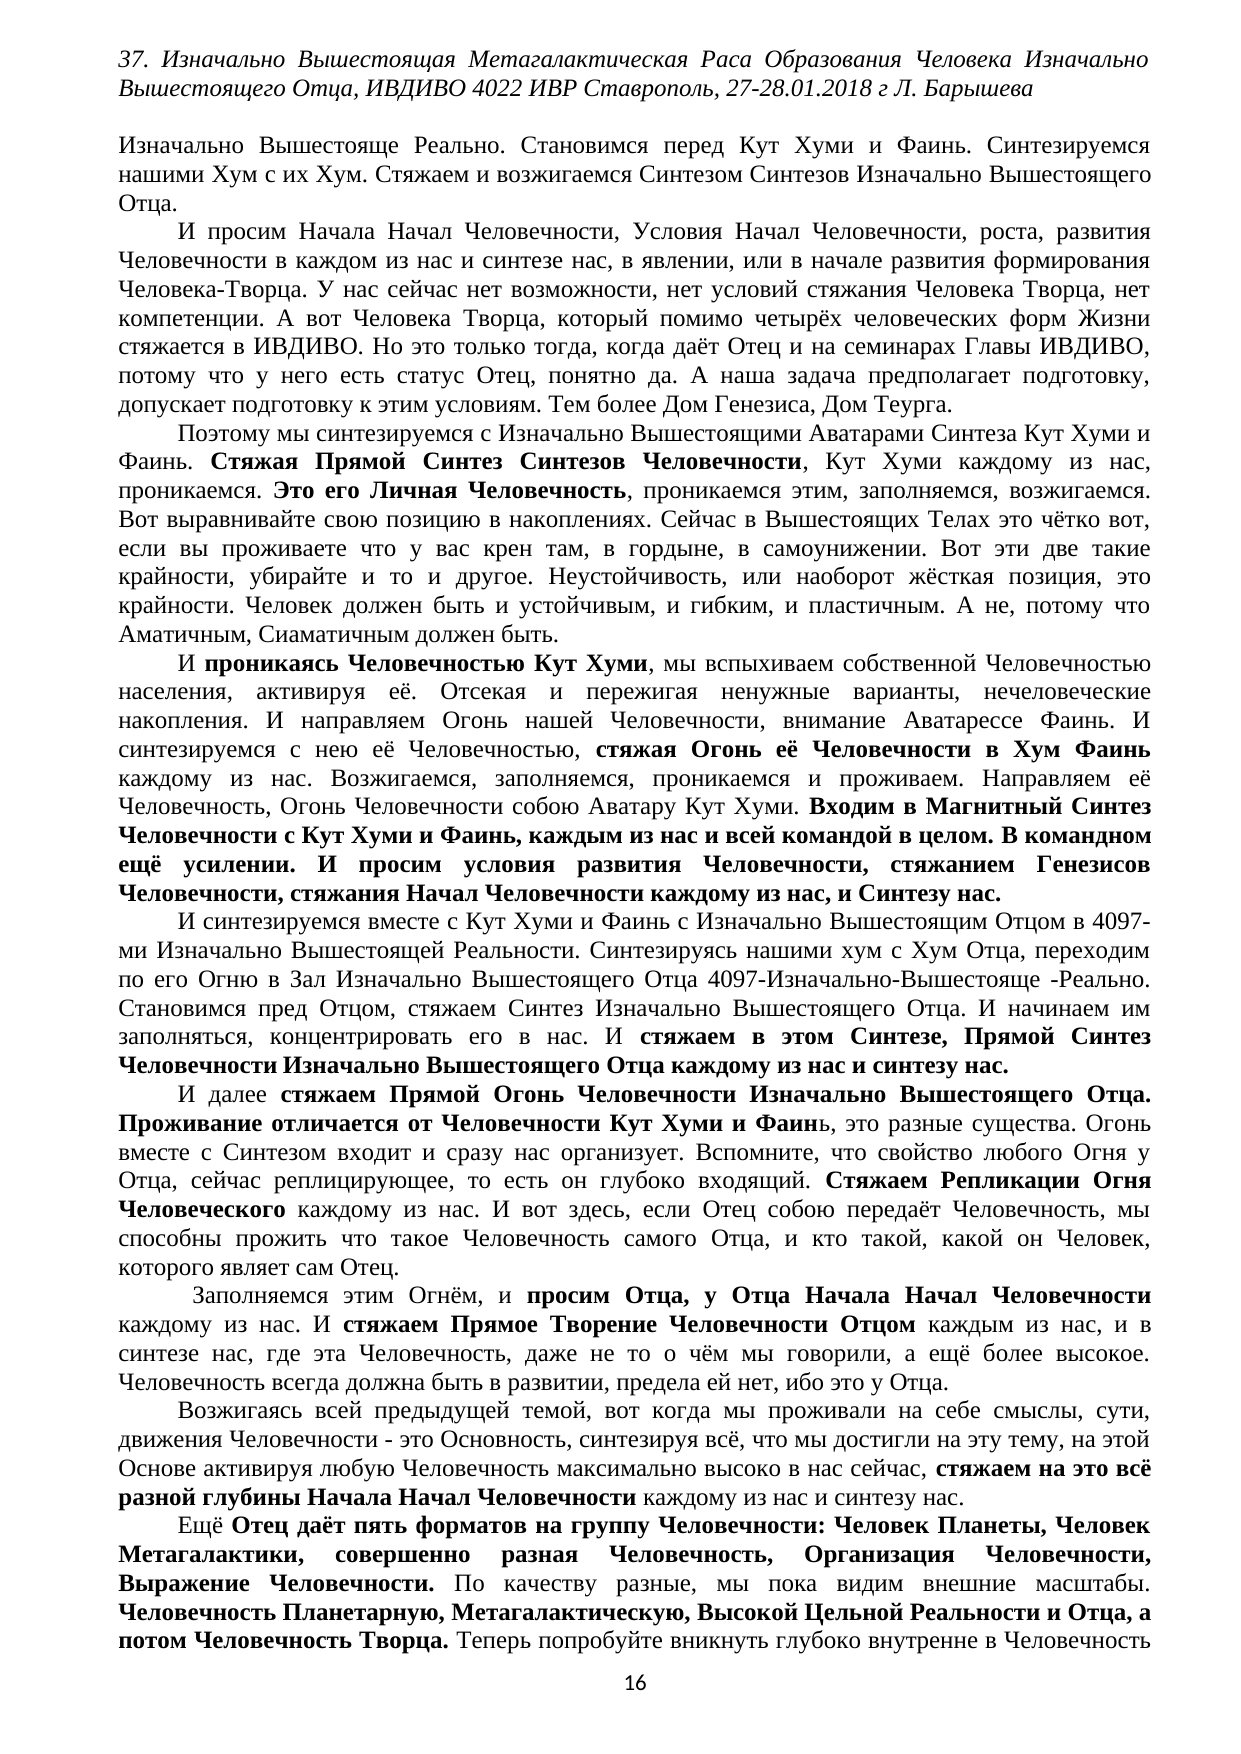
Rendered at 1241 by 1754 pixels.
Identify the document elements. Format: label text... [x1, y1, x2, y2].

text Заполняемся этим Огнём, и просим Отца, у Отца Начала Начал Человечности каждому из нас. И стяжаем Прямое Творение Человечности Отцом каждым из нас, и в синтезе нас, где эта Человечность, даже не то о чём мы говорили, а ещё более высокое. Человечность всегда должна быть в развитии, предела ей нет, ибо это у Отца. [118, 1281, 1152, 1396]
text Поэтому мы синтезируемся с Изначально Вышестоящими Аватарами Синтеза Кут Хуми и Фаинь. Стяжая Прямой Синтез Синтезов Человечности, Кут Хуми каждому из нас, проникаемся. Это его Личная Человечность, проникаемся этим, заполняемся, возжигаемся. Вот выравнивайте свою позицию в накоплениях. Сейчас в Вышестоящих Телах это чётко вот, если вы проживаете что у вас крен там, в гордыне, в самоунижении. Вот эти две такие крайности, убирайте и то и другое. Неустойчивость, или наоборот жёсткая позиция, это крайности. Человек должен быть и устойчивым, и гибким, и пластичным. А не, потому что Аматичным, Сиаматичным должен быть. [118, 418, 1152, 648]
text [118, 1511, 1152, 1654]
text Возжигаясь всей предыдущей темой, вот когда мы проживали на себе смыслы, сути, движения Человечности - это Основность, синтезируя всё, что мы достигли на эту тему, на этой Основе активируя любую Человечность максимально высоко в нас сейчас, стяжаем на это всё разной глубины Начала Начал Человечности каждому из нас и синтезу нас. [118, 1396, 1152, 1511]
text И синтезируемся вместе с Кут Хуми и Фаинь с Изначально Вышестоящим Отцом в 4097-ми Изначально Вышестоящей Реальности. Синтезируясь нашими хум с Хум Отца, переходим по его Огню в Зал Изначально Вышестоящего Отца 4097-Изначально-Вышестояще -Реально. Становимся пред Отцом, стяжаем Синтез Изначально Вышестоящего Отца. И начинаем им заполняться, концентрировать его в нас. И стяжаем в этом Синтезе, Прямой Синтез Человечности Изначально Вышестоящего Отца каждому из нас и синтезу нас. [118, 906, 1152, 1079]
text И далее стяжаем Прямой Огонь Человечности Изначально Вышестоящего Отца. Проживание отличается от Человечности Кут Хуми и Фаинь, это разные существа. Огонь вместе с Синтезом входит и сразу нас организует. Вспомните, что свойство любого Огня у Отца, сейчас реплицирующее, то есть он глубоко входящий. Стяжаем Репликации Огня Человеческого каждому из нас. И вот здесь, если Отец собою передаёт Человечность, мы способны прожить что такое Человечность самого Отца, и кто такой, какой он Человек, которого являет сам Отец. [118, 1079, 1152, 1281]
text И проникаясь Человечностью Кут Хуми, мы вспыхиваем собственной Человечностью населения, активируя её. Отсекая и пережигая ненужные варианты, нечеловеческие накопления. И направляем Огонь нашей Человечности, внимание Аватарессе Фаинь. И синтезируемся с нею её Человечностью, стяжая Огонь её Человечности в Хум Фаинь каждому из нас. Возжигаемся, заполняемся, проникаемся и проживаем. Направляем её Человечность, Огонь Человечности собою Аватару Кут Хуми. Входим в Магнитный Синтез Человечности с Кут Хуми и Фаинь, каждым из нас и всей командой в целом. В командном ещё усилении. И просим условия развития Человечности, стяжанием Генезисов Человечности, стяжания Начал Человечности каждому из нас, и Синтезу нас. [118, 648, 1152, 906]
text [118, 130, 1152, 216]
text И просим Начала Начал Человечности, Условия Начал Человечности, роста, развития Человечности в каждом из нас и синтезе нас, в явлении, или в начале развития формирования Человека-Творца. У нас сейчас нет возможности, нет условий стяжания Человека Творца, нет компетенции. А вот Человека Творца, который помимо четырёх человеческих форм Жизни стяжается в ИВДИВО. Но это только тогда, когда даёт Отец и на семинарах Главы ИВДИВО, потому что у него есть статус Отец, понятно да. А наша задача предполагает подготовку, допускает подготовку к этим условиям. Тем более Дом Генезиса, Дом Теурга. [118, 216, 1152, 418]
